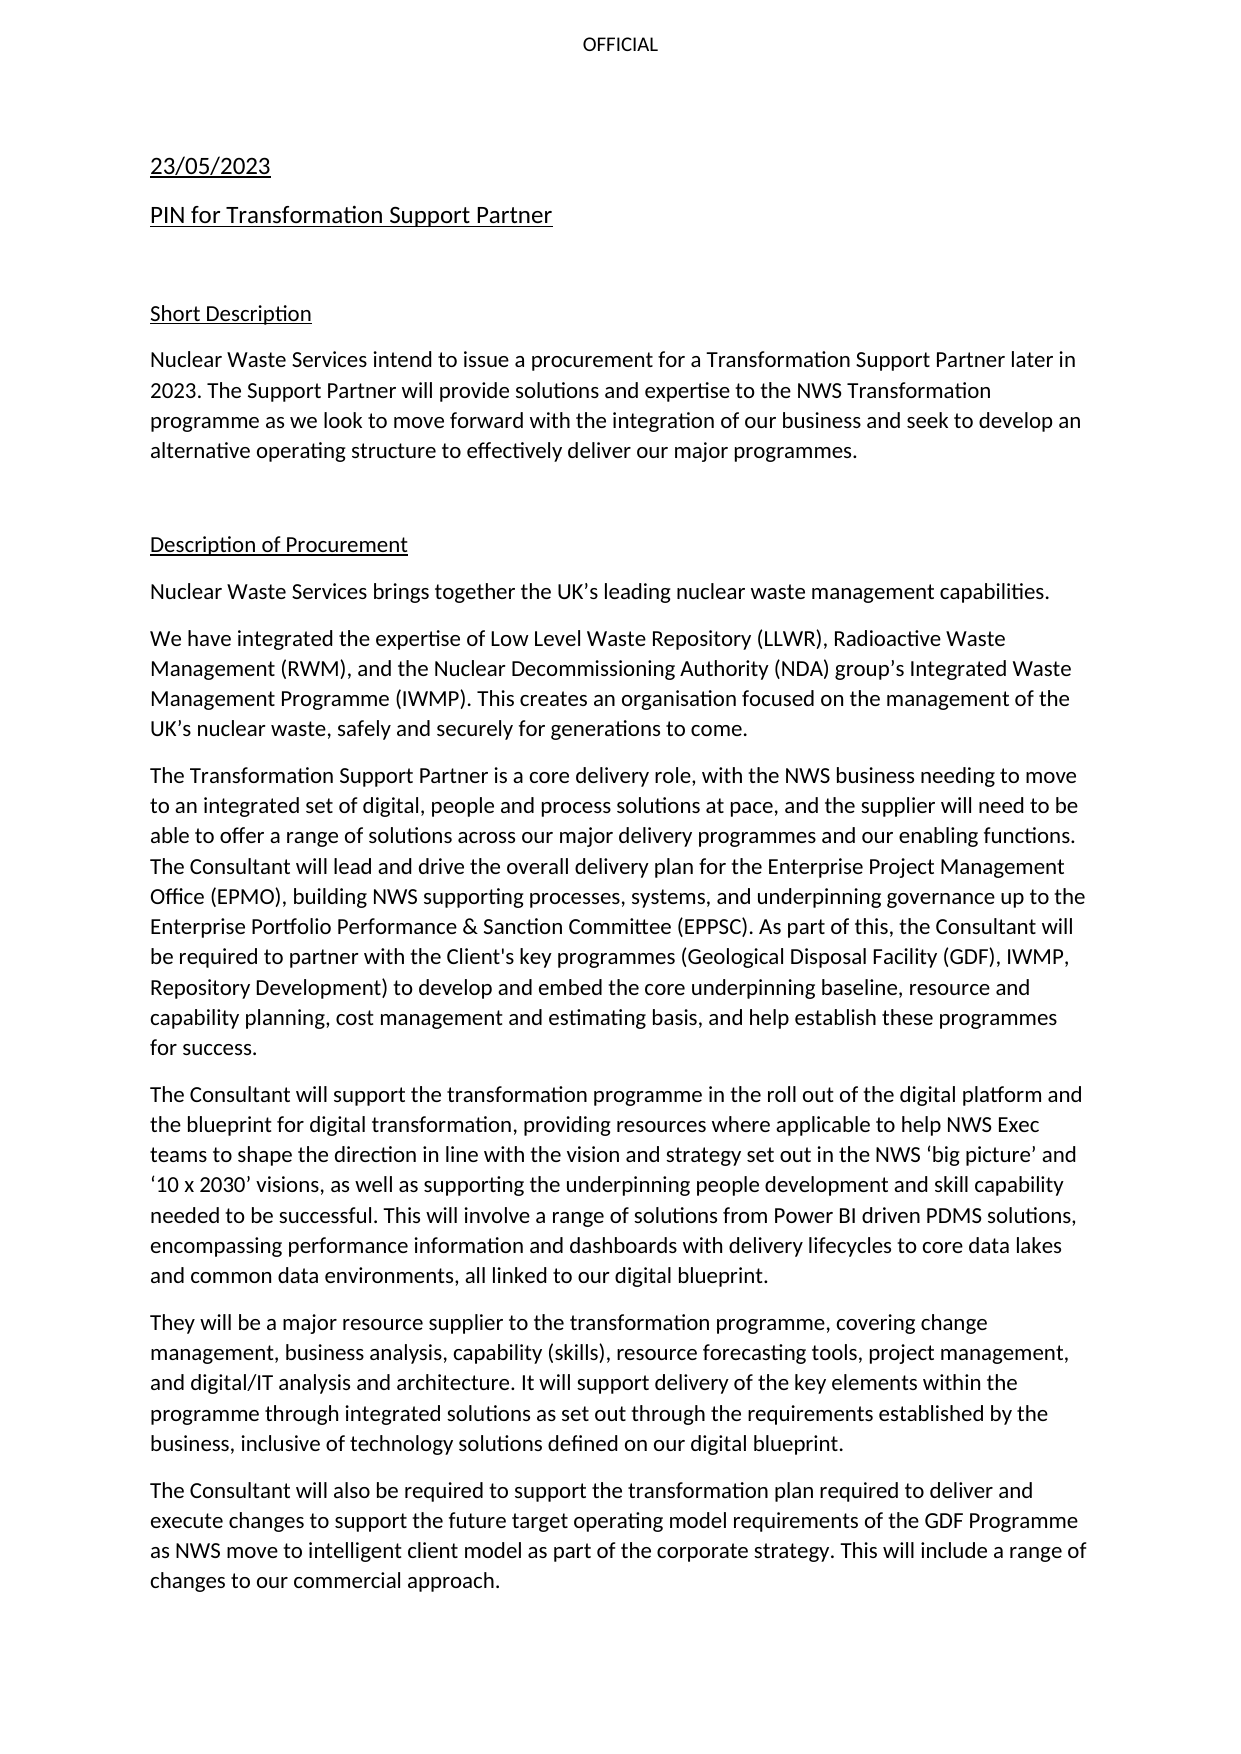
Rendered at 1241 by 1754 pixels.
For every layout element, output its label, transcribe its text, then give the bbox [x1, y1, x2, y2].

text Description of Procurement [150, 530, 1090, 558]
text They will be a major resource supplier to the transformation programme, covering change management, business analysis, capability (skills), resource forecasting tools, project management, and digital/IT analysis and architecture. It will support delivery of the key elements within the programme through integrated solutions as set out through the requirements established by the business, inclusive of technology solutions defined on our digital blueprint. [150, 1308, 1090, 1457]
text Short Description [150, 299, 1090, 327]
text Nuclear Waste Services intend to issue a procurement for a Transformation Support Partner later in 2023. The Support Partner will provide solutions and expertise to the NWS Transformation programme as we look to move forward with the integration of our business and seek to develop an alternative operating structure to effectively deliver our major programmes. [150, 346, 1090, 464]
text The Transformation Support Partner is a core delivery role, with the NWS business needing to move to an integrated set of digital, people and process solutions at pace, and the supplier will need to be able to offer a range of solutions across our major delivery programmes and our enabling functions. The Consultant will lead and drive the overall delivery plan for the Enterprise Project Management Office (EPMO), building NWS supporting processes, systems, and underpinning governance up to the Enterprise Portfolio Performance & Sanction Committee (EPPSC). As part of this, the Consultant will be required to partner with the Client's key programmes (Geological Disposal Facility (GDF), IWMP, Repository Development) to develop and embed the core underpinning baseline, resource and capability planning, cost management and estimating basis, and help establish these programmes for success. [150, 761, 1090, 1061]
text The Consultant will also be required to support the transformation plan required to deliver and execute changes to support the future target operating model requirements of the GDF Programme as NWS move to intelligent client model as part of the corporate strategy. This will include a range of changes to our commercial approach. [150, 1476, 1090, 1594]
text PIN for Transformation Support Partner [150, 199, 1090, 230]
text 23/05/2023 [150, 150, 1090, 181]
text We have integrated the expertise of Low Level Waste Repository (LLWR), Radioactive Waste Management (RWM), and the Nuclear Decommissioning Authority (NDA) group’s Integrated Waste Management Programme (IWMP). This creates an organisation focused on the management of the UK’s nuclear waste, safely and securely for generations to come. [150, 624, 1090, 742]
text The Consultant will support the transformation programme in the roll out of the digital platform and the blueprint for digital transformation, providing resources where applicable to help NWS Exec teams to shape the direction in line with the vision and strategy set out in the NWS ‘big picture’ and ‘10 x 2030’ visions, as well as supporting the underpinning people development and skill capability needed to be successful. This will involve a range of solutions from Power BI driven PDMS solutions, encompassing performance information and dashboards with delivery lifecycles to core data lakes and common data environments, all linked to our digital blueprint. [150, 1080, 1090, 1289]
text Nuclear Waste Services brings together the UK’s leading nuclear waste management capabilities. [150, 577, 1090, 605]
